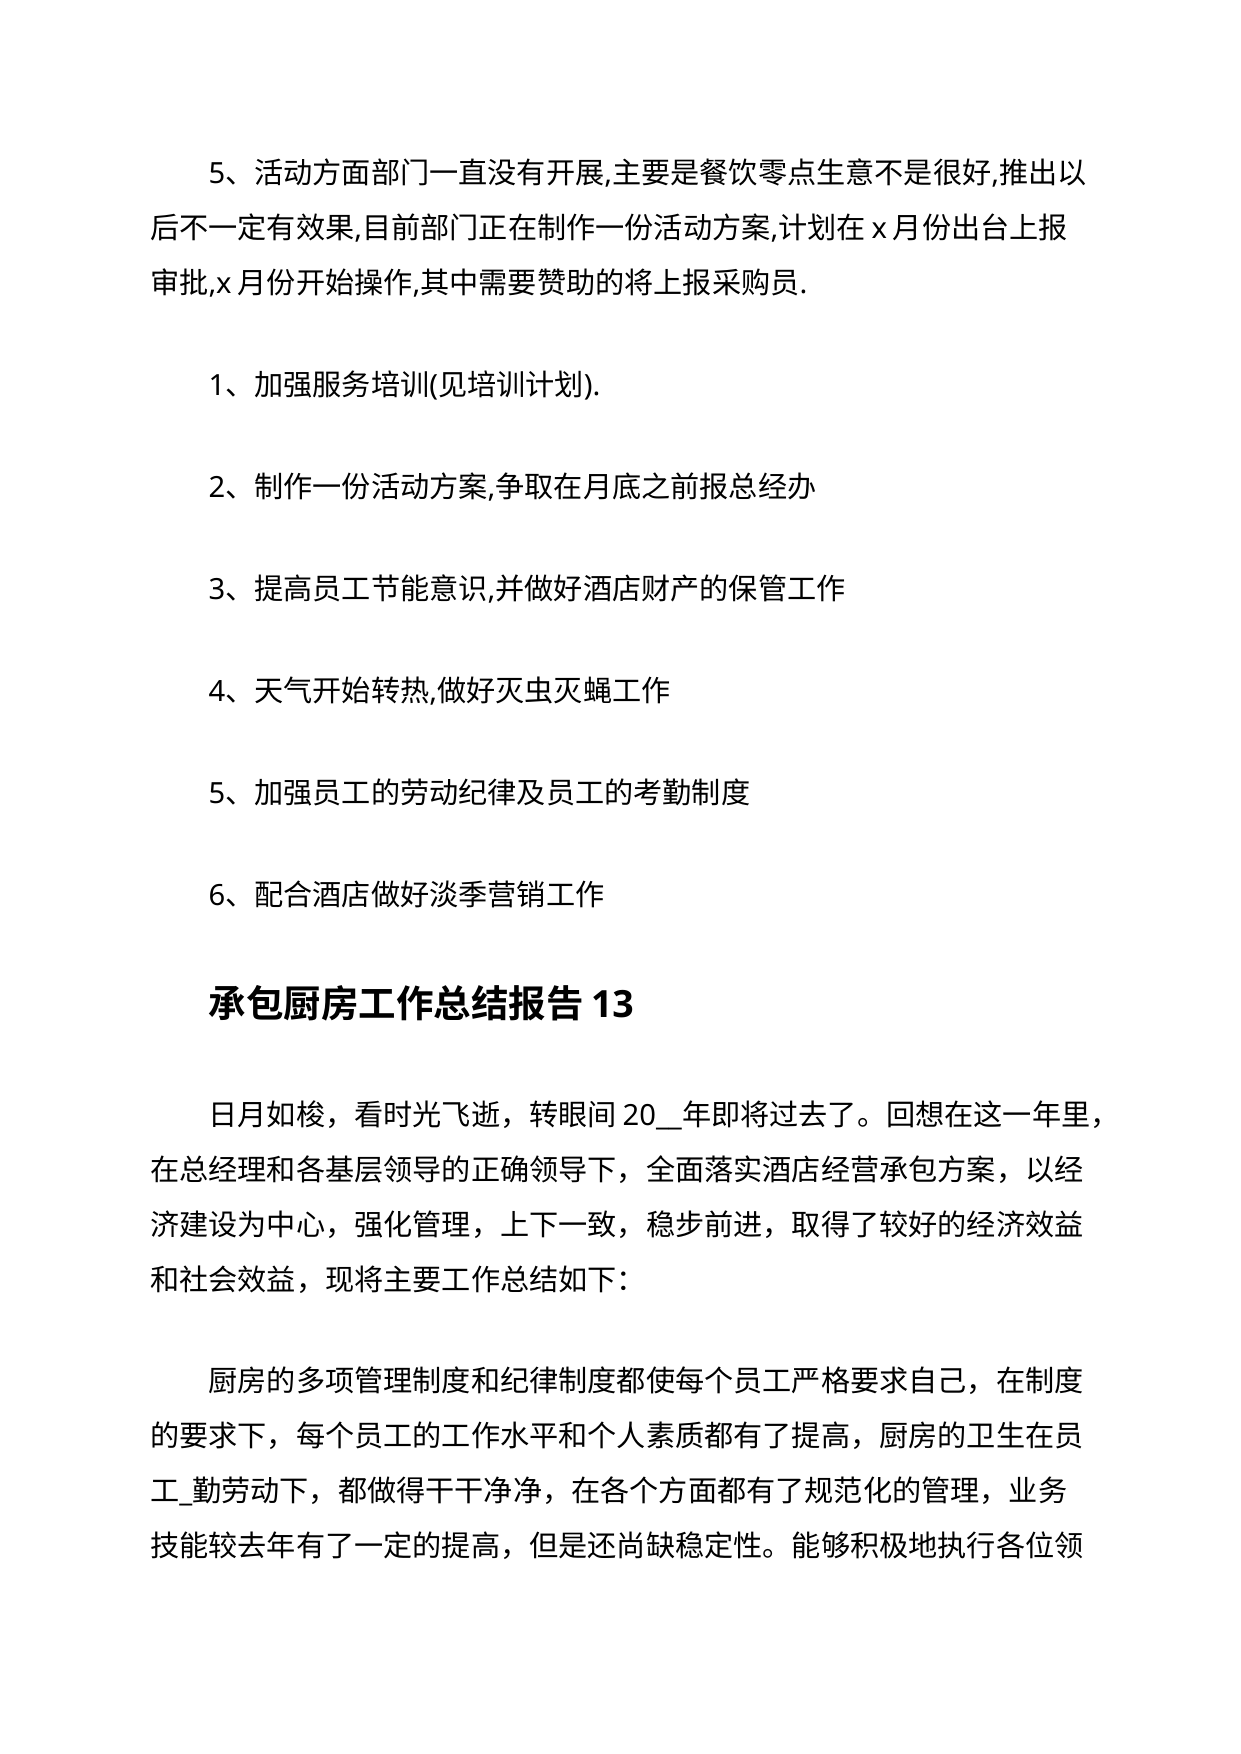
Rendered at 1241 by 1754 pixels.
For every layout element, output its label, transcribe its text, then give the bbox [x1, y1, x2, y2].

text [150, 1358, 1090, 1565]
text 2、制作一份活动方案,争取在月底之前报总经办 [150, 464, 1090, 506]
text 承包厨房工作总结报告13 [150, 974, 1090, 1028]
text 4、天气开始转热,做好灭虫灭蝇工作 [150, 668, 1090, 710]
text 日月如梭，看时光飞逝，转眼间20__年即将过去了。回想在这一年里，在总经理和各基层领导的正确领导下，全面落实酒店经营承包方案，以经济建设为中心，强化管理，上下一致，稳步前进，取得了较好的经济效益和社会效益，现将主要工作总结如下： [150, 1091, 1090, 1298]
text 3、提高员工节能意识,并做好酒店财产的保管工作 [150, 566, 1090, 608]
text 5、加强员工的劳动纪律及员工的考勤制度 [150, 770, 1090, 812]
text 1、加强服务培训(见培训计划). [150, 362, 1090, 404]
text 6、配合酒店做好淡季营销工作 [150, 872, 1090, 914]
text 5、活动方面部门一直没有开展,主要是餐饮零点生意不是很好,推出以后不一定有效果,目前部门正在制作一份活动方案,计划在x月份出台上报审批,x月份开始操作,其中需要赞助的将上报采购员. [150, 150, 1090, 302]
